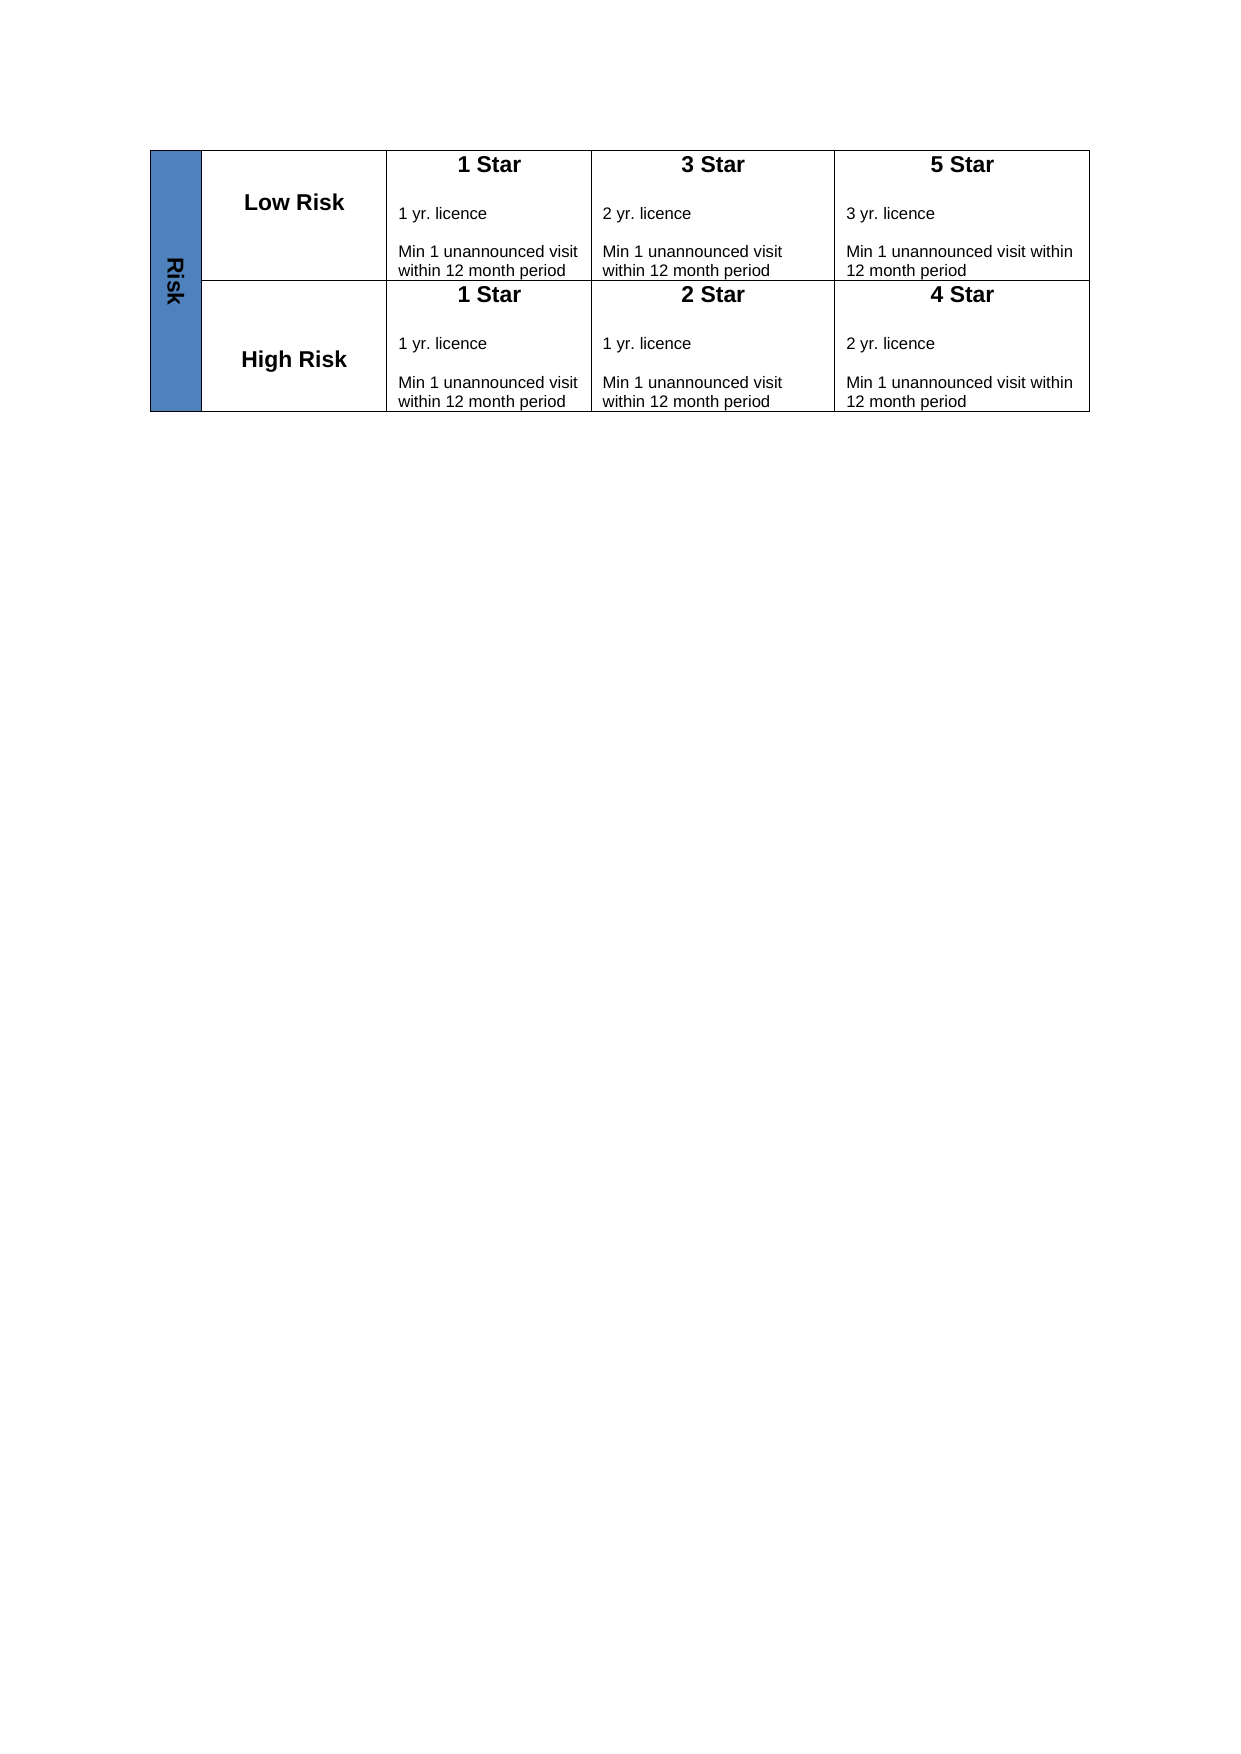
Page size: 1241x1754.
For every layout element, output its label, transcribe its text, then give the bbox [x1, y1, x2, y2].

table_cell Risk [151, 151, 201, 411]
table_cell 5 Star 3 yr. licence Min 1 unannounced visit within 12 month period [835, 151, 1089, 280]
table_cell 3 Star 2 yr. licence Min 1 unannounced visit within 12 month period [592, 151, 834, 280]
table_cell 1 Star 1 yr. licence Min 1 unannounced visit within 12 month period [387, 281, 591, 411]
table_cell 4 Star 2 yr. licence Min 1 unannounced visit within 12 month period [835, 281, 1089, 411]
table_cell 1 Star 1 yr. licence Min 1 unannounced visit within 12 month period [387, 151, 591, 280]
table_cell High Risk [202, 281, 386, 411]
table_cell 2 Star 1 yr. licence Min 1 unannounced visit within 12 month period [592, 281, 834, 411]
table_cell Low Risk [202, 151, 386, 280]
